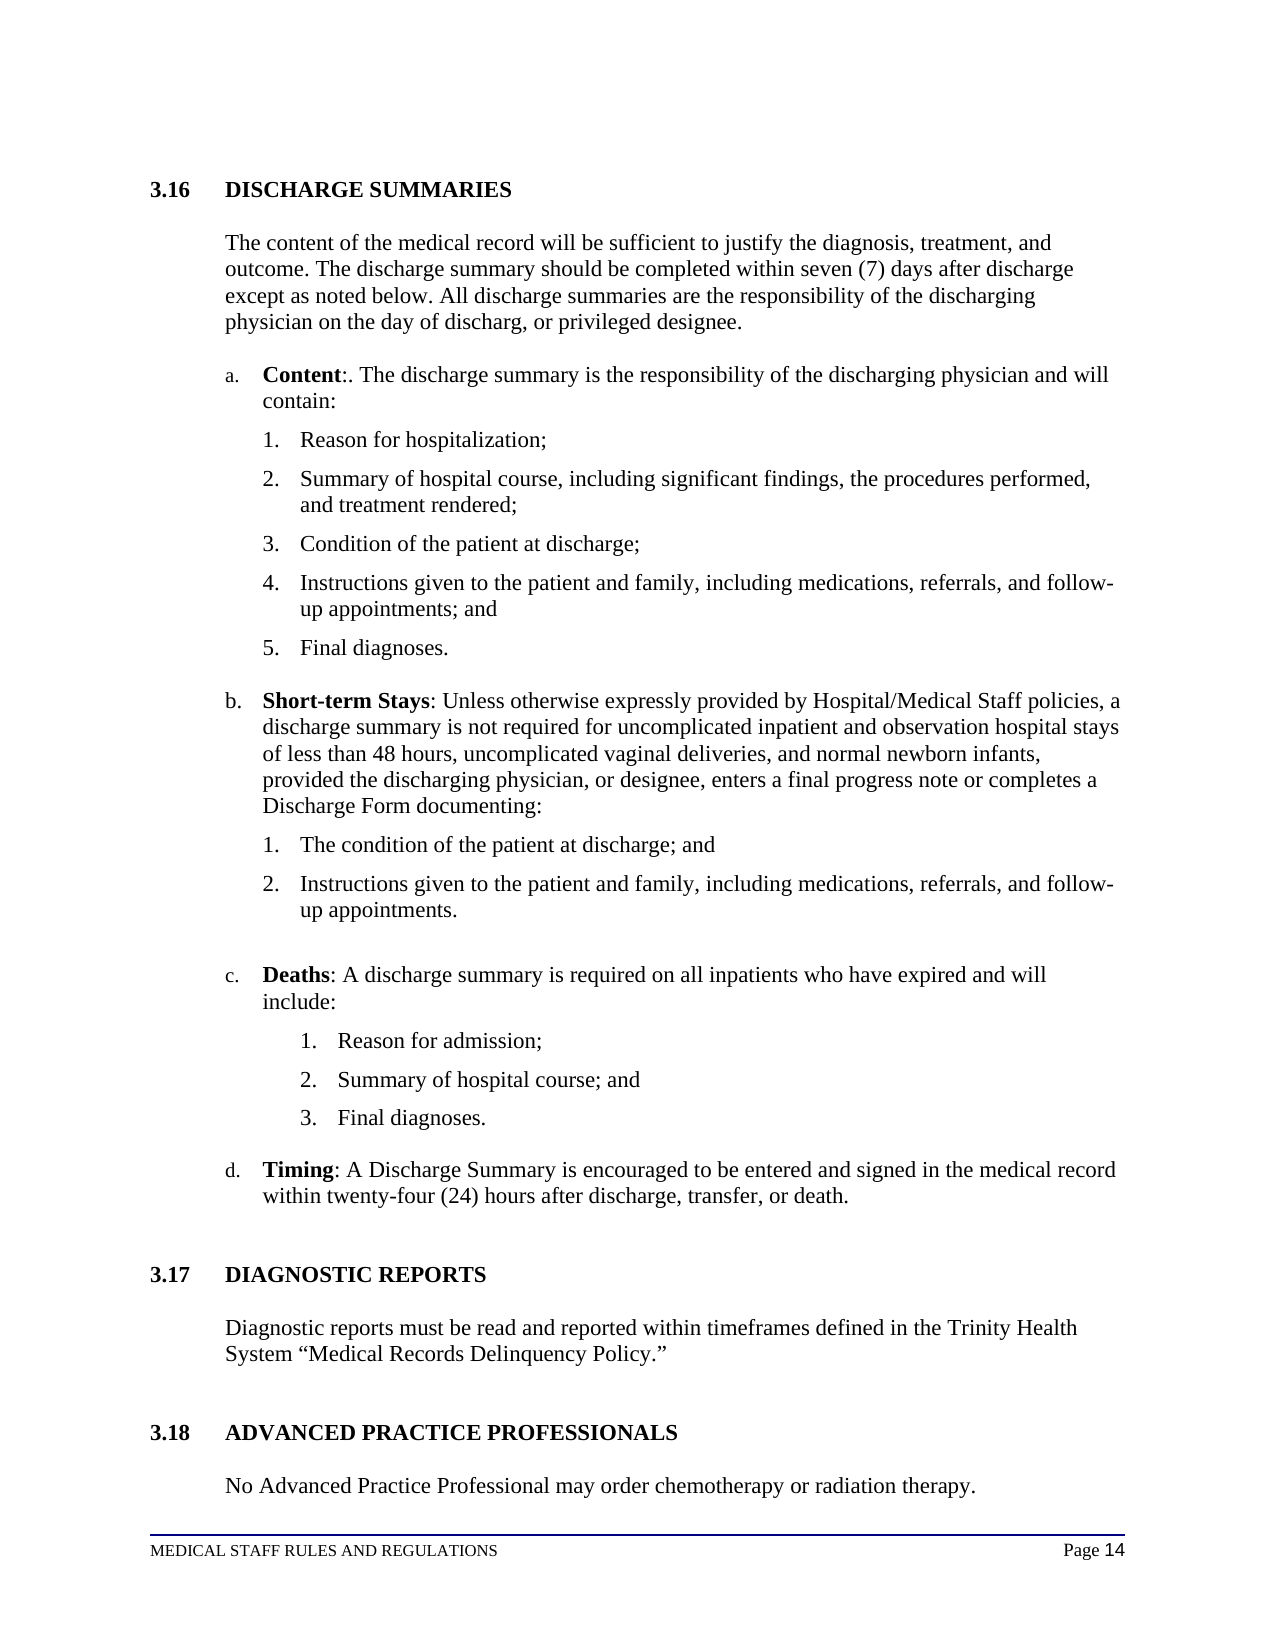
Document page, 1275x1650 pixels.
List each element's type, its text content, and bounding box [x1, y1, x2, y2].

list Content:. The discharge summary is the responsibility of the discharging physician and will contain: [225, 361, 1125, 413]
list Final diagnoses. [300, 1104, 1125, 1131]
list Reason for hospitalization; [262, 426, 1125, 452]
text No Advanced Practice Professional may order chemotherapy or radiation therapy. [225, 1472, 1125, 1498]
list Timing: A Discharge Summary is encouraged to be entered and signed in the medical record within twenty-four (24) hours after discharge, transfer, or death. [225, 1156, 1125, 1208]
list Reason for admission; [300, 1027, 1125, 1053]
text The content of the medical record will be sufficient to justify the diagnosis, treatment, and outcome. The discharge summary should be completed within seven (7) days after discharge except as noted below. All discharge summaries are the responsibility of the discharging physician on the day of discharg, or privileged designee. [225, 229, 1125, 334]
list Summary of hospital course; and [300, 1066, 1125, 1092]
list The condition of the patient at discharge; and [262, 831, 1125, 857]
list Summary of hospital course, including significant findings, the procedures performed, and treatment rendered; [262, 465, 1125, 518]
list Instructions given to the patient and family, including medications, referrals, and follow-up appointments. [262, 870, 1125, 923]
list Deaths: A discharge summary is required on all inpatients who have expired and will include: [225, 962, 1125, 1014]
list Instructions given to the patient and family, including medications, referrals, and follow-up appointments; and [262, 569, 1125, 622]
text Diagnostic reports must be read and reported within timeframes defined in the Trinity Health System “Medical Records Delinquency Policy.” [225, 1314, 1125, 1367]
list Final diagnoses. [262, 634, 1125, 661]
text 3.17 DIAGNOSTIC REPORTS [150, 1261, 1125, 1288]
text 3.18 ADVANCED PRACTICE PROFESSIONALS [150, 1419, 1125, 1446]
text 3.16 DISCHARGE SUMMARIES [150, 176, 1125, 203]
list Short-term Stays: Unless otherwise expressly provided by Hospital/Medical Staff policies, a discharge summary is not required for uncomplicated inpatient and observation hospital stays of less than 48 hours, uncomplicated vaginal deliveries, and normal newborn infants, provided the discharging physician, or designee, enters a final progress note or completes a Discharge Form documenting: [225, 687, 1125, 819]
list Condition of the patient at discharge; [262, 530, 1125, 556]
